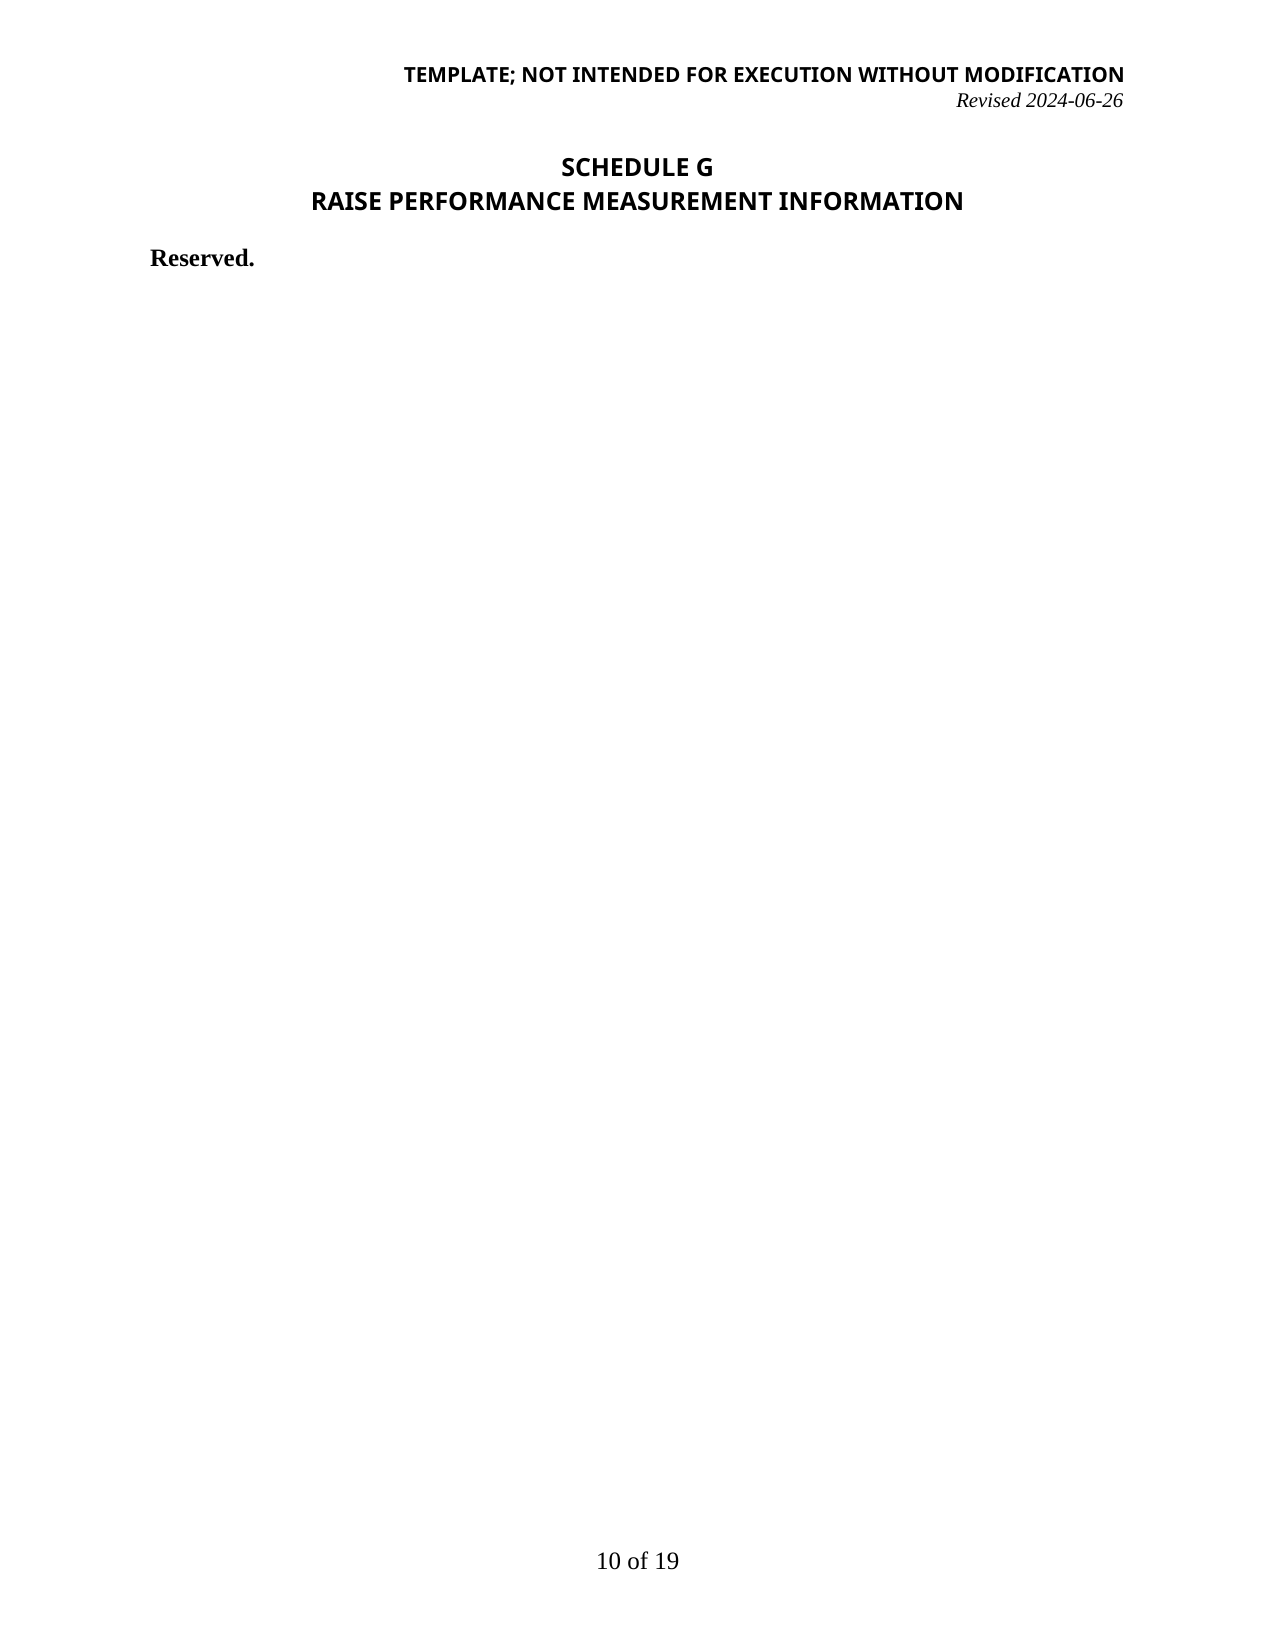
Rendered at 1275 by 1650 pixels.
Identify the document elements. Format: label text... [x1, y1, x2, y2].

text Reserved. [150, 243, 1125, 272]
title Schedule G RAISE Performance Measurement Information [150, 150, 1125, 218]
